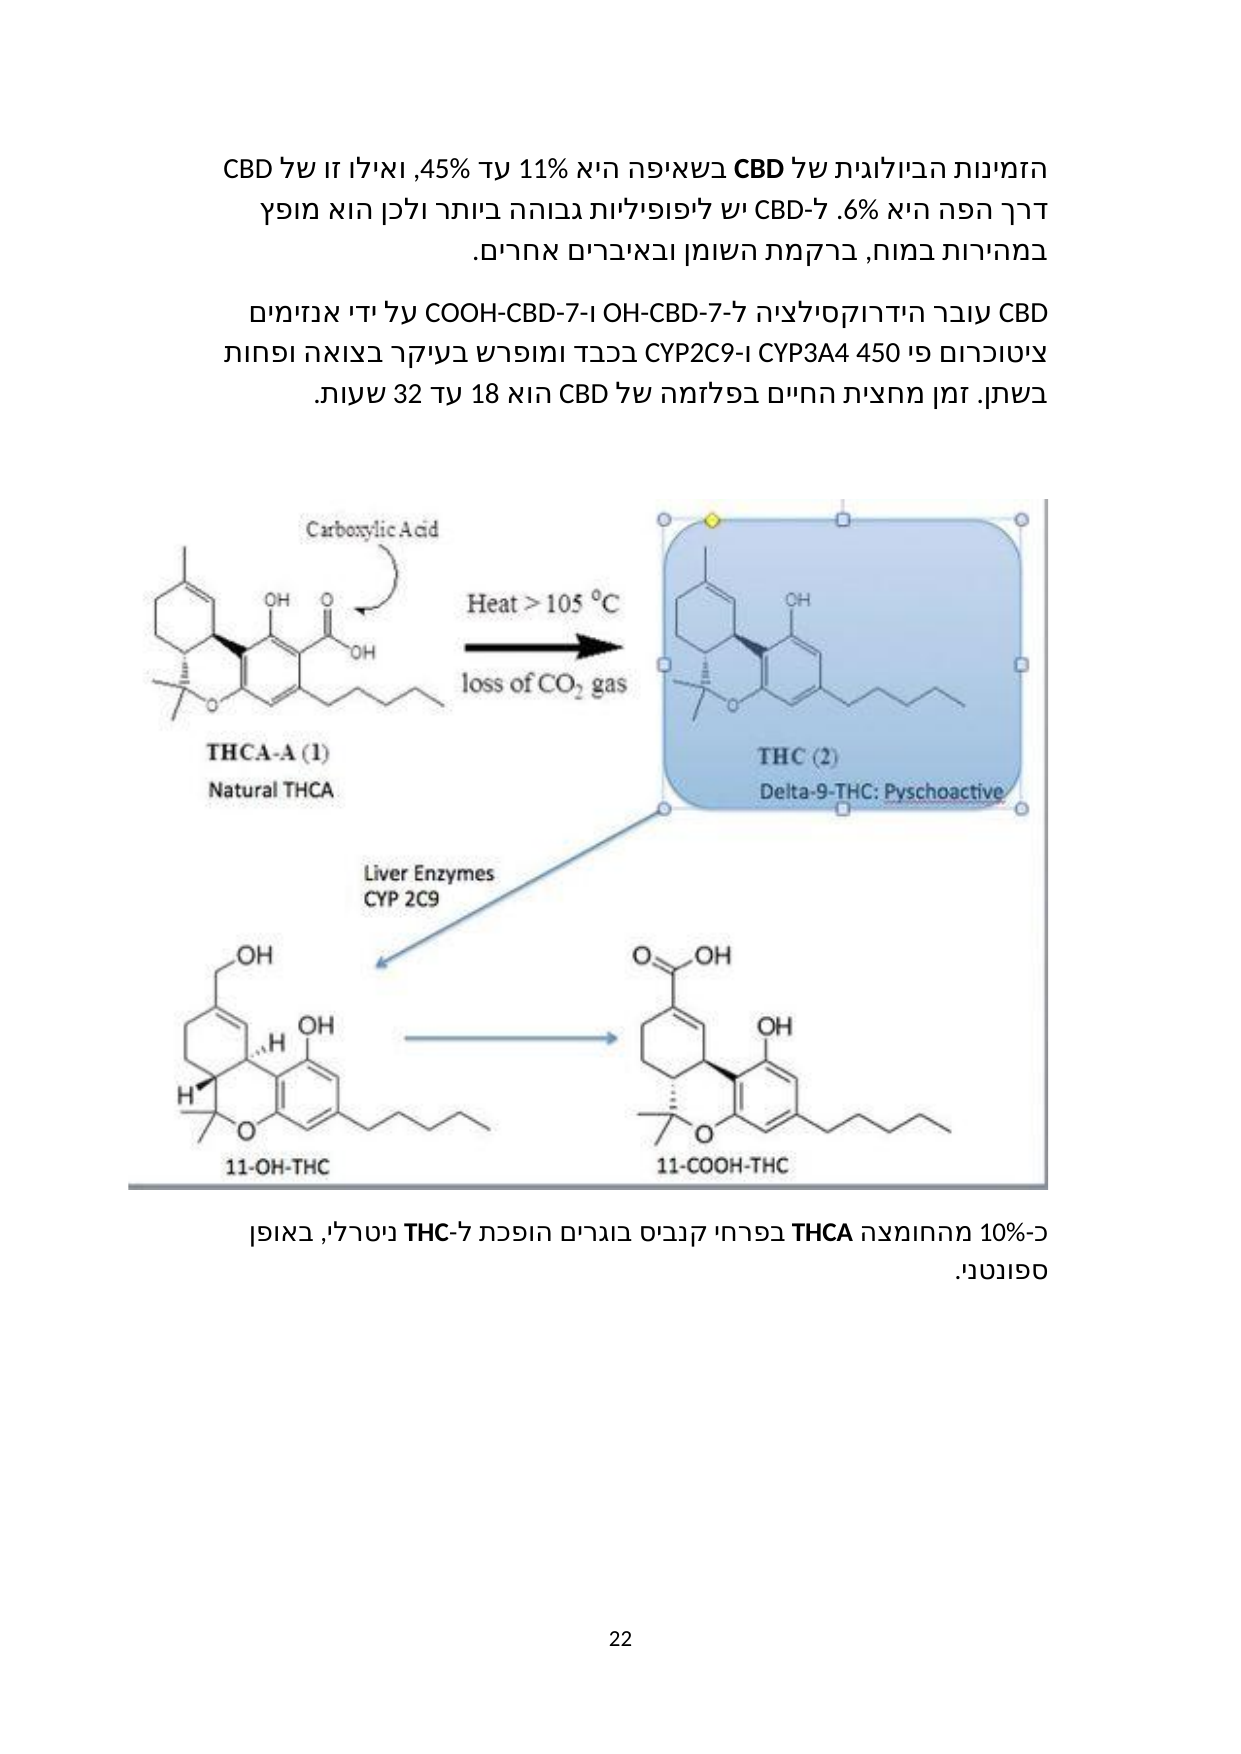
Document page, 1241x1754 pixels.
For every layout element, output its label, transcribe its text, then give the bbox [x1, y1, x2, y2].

text הזמינות הביולוגית של CBD בשאיפה היא 11% עד 45%, ואילו זו של CBD דרך הפה היא 6%. ל-CBD יש ליפופיליות גבוהה ביותר ולכן הוא מופץ במהירות במוח, ברקמת השומן ובאיברים אחרים. [192, 150, 1048, 267]
text כ-10% מהחומצה THCA בפרחי קנביס בוגרים הופכת ל-THC ניטרלי, באופן ספונטני. [192, 1215, 1048, 1286]
picture [128, 499, 1049, 1190]
text CBD עובר הידרוקסילציה ל-7-OH-CBD ו-7-COOH-CBD על ידי אנזימים ציטוכרום פי 450 CYP3A4 ו-CYP2C9 בכבד ומופרש בעיקר בצואה ופחות בשתן. זמן מחצית החיים בפלזמה של CBD הוא 18 עד 32 שעות. [192, 294, 1048, 411]
